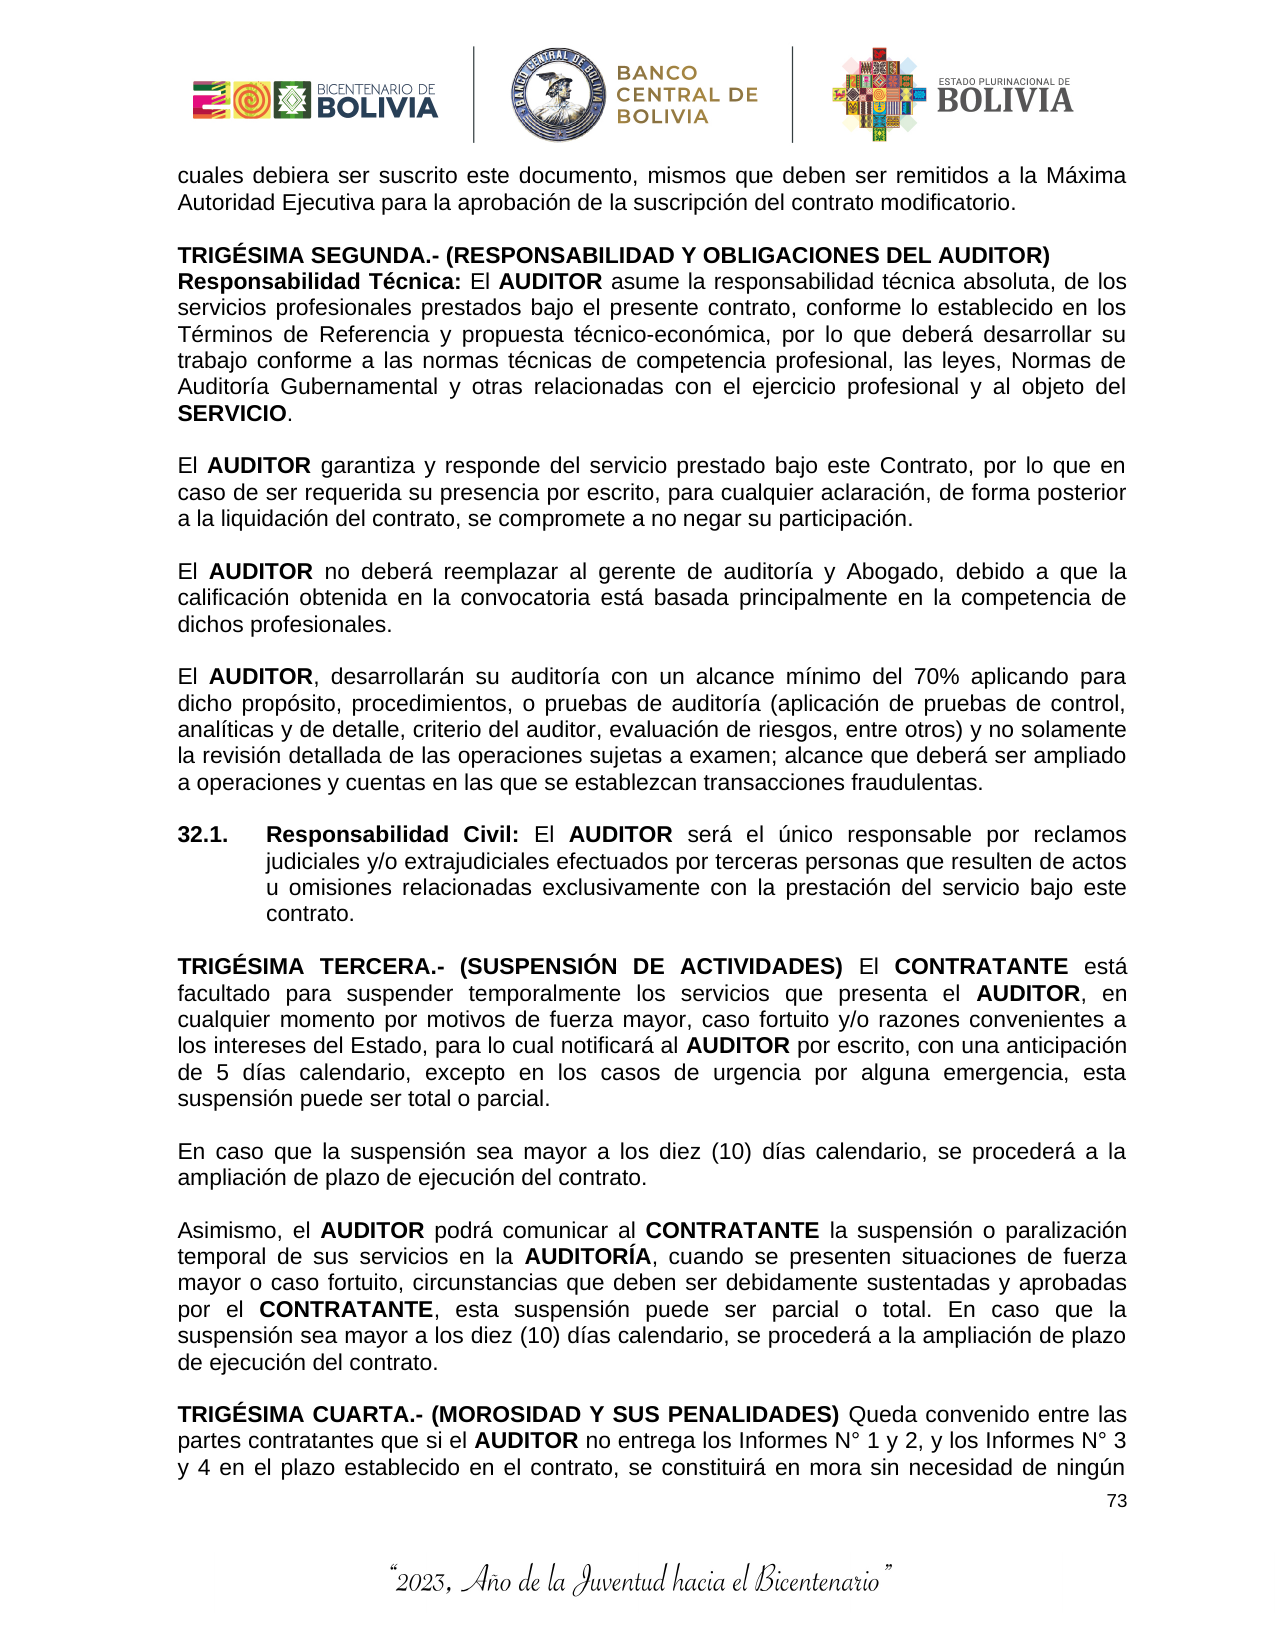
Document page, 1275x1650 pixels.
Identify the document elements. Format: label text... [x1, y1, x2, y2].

text El AUDITOR no deberá reemplazar al gerente de auditoría y Abogado, debido a que la calificación obtenida en la convocatoria está basada principalmente en la competencia de dichos profesionales. [177, 558, 1127, 637]
text Asimismo, el AUDITOR podrá comunicar al CONTRATANTE la suspensión o paralización temporal de sus servicios en la AUDITORÍA, cuando se presenten situaciones de fuerza mayor o caso fortuito, circunstancias que deben ser debidamente sustentadas y aprobadas por el CONTRATANTE, esta suspensión puede ser parcial o total. En caso que la suspensión sea mayor a los diez (10) días calendario, se procederá a la ampliación de plazo de ejecución del contrato. [177, 1217, 1127, 1375]
text Responsabilidad Técnica: El AUDITOR asume la responsabilidad técnica absoluta, de los servicios profesionales prestados bajo el presente contrato, conforme lo establecido en los Términos de Referencia y propuesta técnico-económica, por lo que deberá desarrollar su trabajo conforme a las normas técnicas de competencia profesional, las leyes, Normas de Auditoría Gubernamental y otras relacionadas con el ejercicio profesional y al objeto del SERVICIO. [177, 268, 1127, 426]
list Responsabilidad Civil: El AUDITOR será el único responsable por reclamos judiciales y/o extrajudiciales efectuados por terceras personas que resulten de actos u omisiones relacionadas exclusivamente con la prestación del servicio bajo este contrato. [177, 821, 1127, 927]
text En caso que la suspensión sea mayor a los diez (10) días calendario, se procederá a la ampliación de plazo de ejecución del contrato. [177, 1138, 1127, 1190]
text El AUDITOR, desarrollarán su auditoría con un alcance mínimo del 70% aplicando para dicho propósito, procedimientos, o pruebas de auditoría (aplicación de pruebas de control, analíticas y de detalle, criterio del auditor, evaluación de riesgos, entre otros) y no solamente la revisión detallada de las operaciones sujetas a examen; alcance que deberá ser ampliado a operaciones y cuentas en las que se establezcan transacciones fraudulentas. [177, 663, 1127, 795]
picture [3, 1552, 1275, 1613]
text TRIGÉSIMA SEGUNDA.- (RESPONSABILIDAD Y OBLIGACIONES DEL AUDITOR) [177, 242, 1127, 268]
picture [0, 7, 1271, 146]
text El AUDITOR garantiza y responde del servicio prestado bajo este Contrato, por lo que en caso de ser requerida su presencia por escrito, para cualquier aclaración, de forma posterior a la liquidación del contrato, se compromete a no negar su participación. [177, 452, 1127, 531]
text TRIGÉSIMA TERCERA.- (SUSPENSIÓN DE ACTIVIDADES) El CONTRATANTE está facultado para suspender temporalmente los servicios que presenta el AUDITOR, en cualquier momento por motivos de fuerza mayor, caso fortuito y/o razones convenientes a los intereses del Estado, para lo cual notificará al AUDITOR por escrito, con una anticipación de 5 días calendario, excepto en los casos de urgencia por alguna emergencia, esta suspensión puede ser total o parcial. [177, 953, 1127, 1111]
